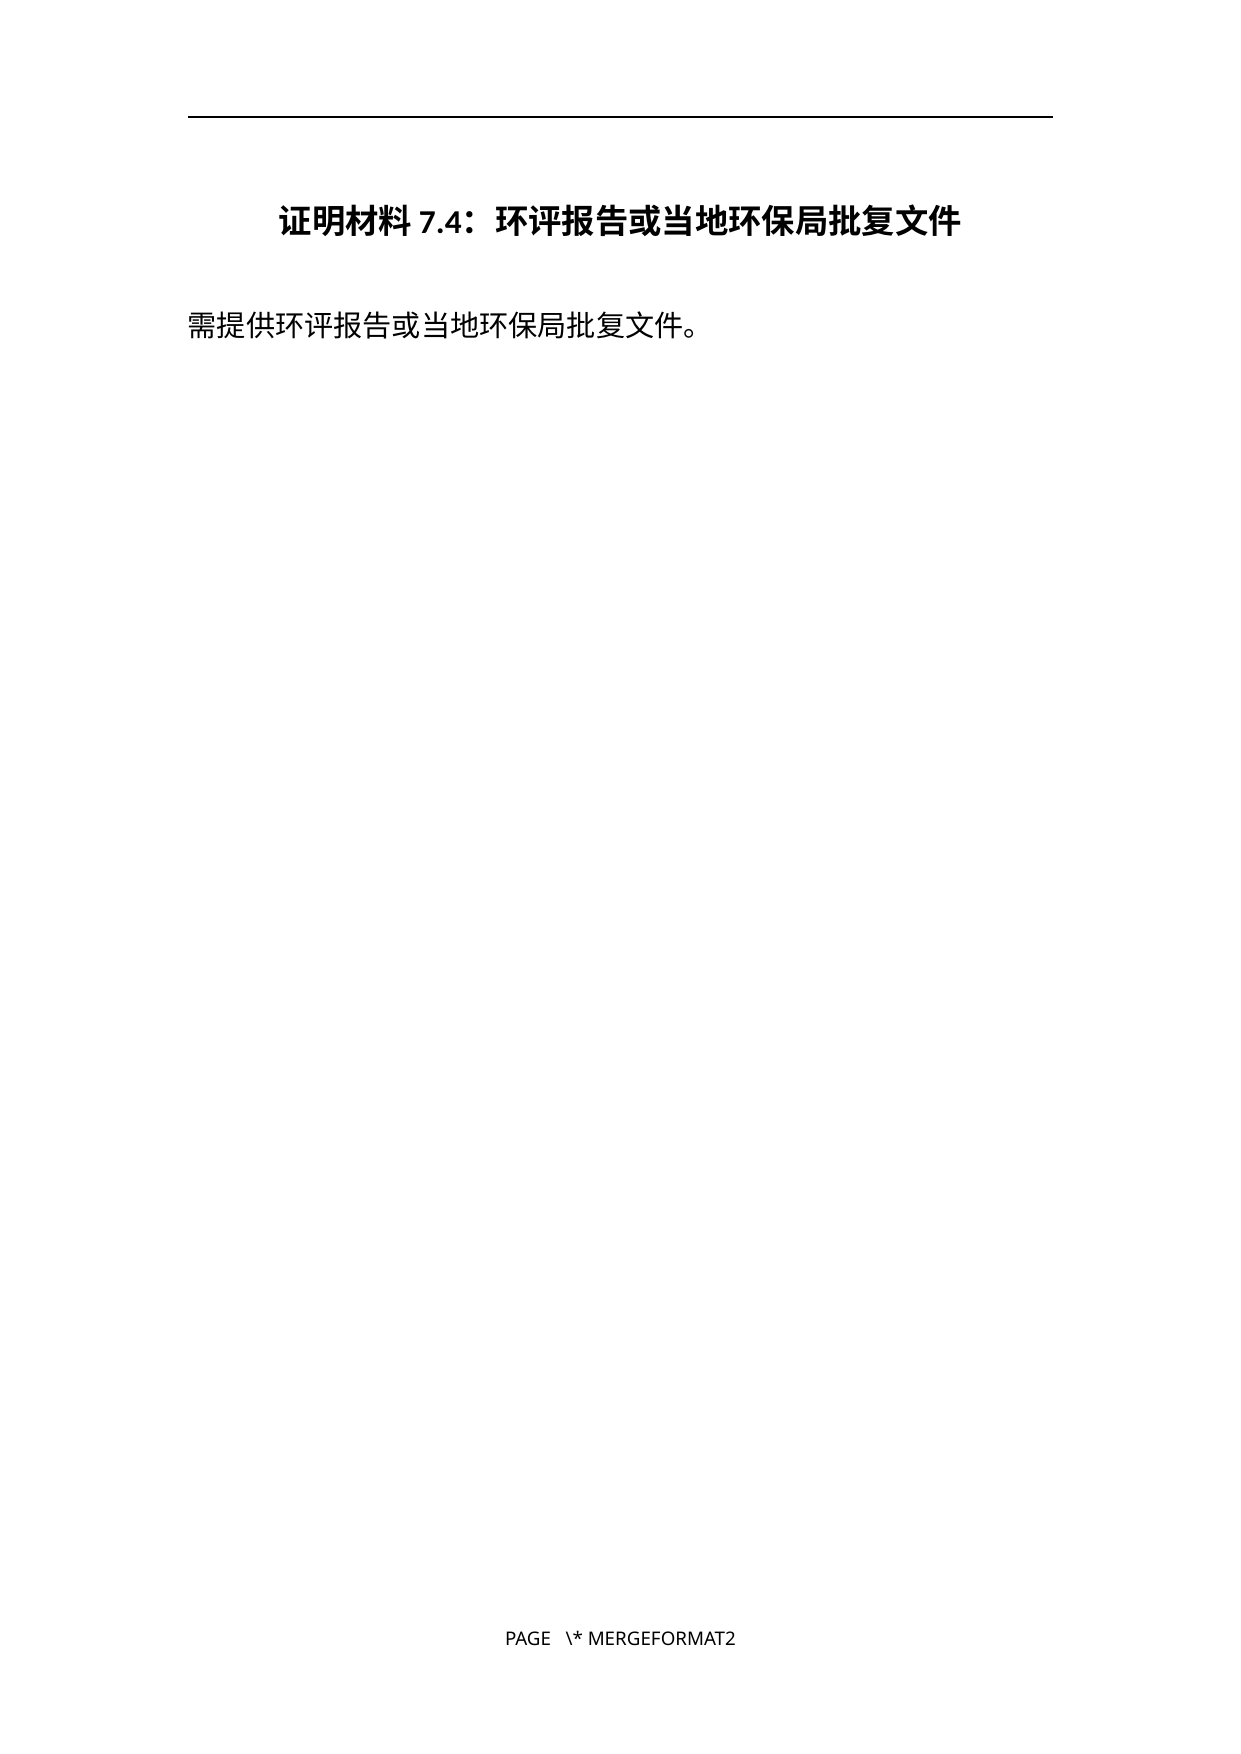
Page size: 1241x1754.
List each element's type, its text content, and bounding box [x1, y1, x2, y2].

text 证明材料7.4：环评报告或当地环保局批复文件 [187, 187, 1053, 252]
text 需提供环评报告或当地环保局批复文件。 [187, 291, 1053, 356]
